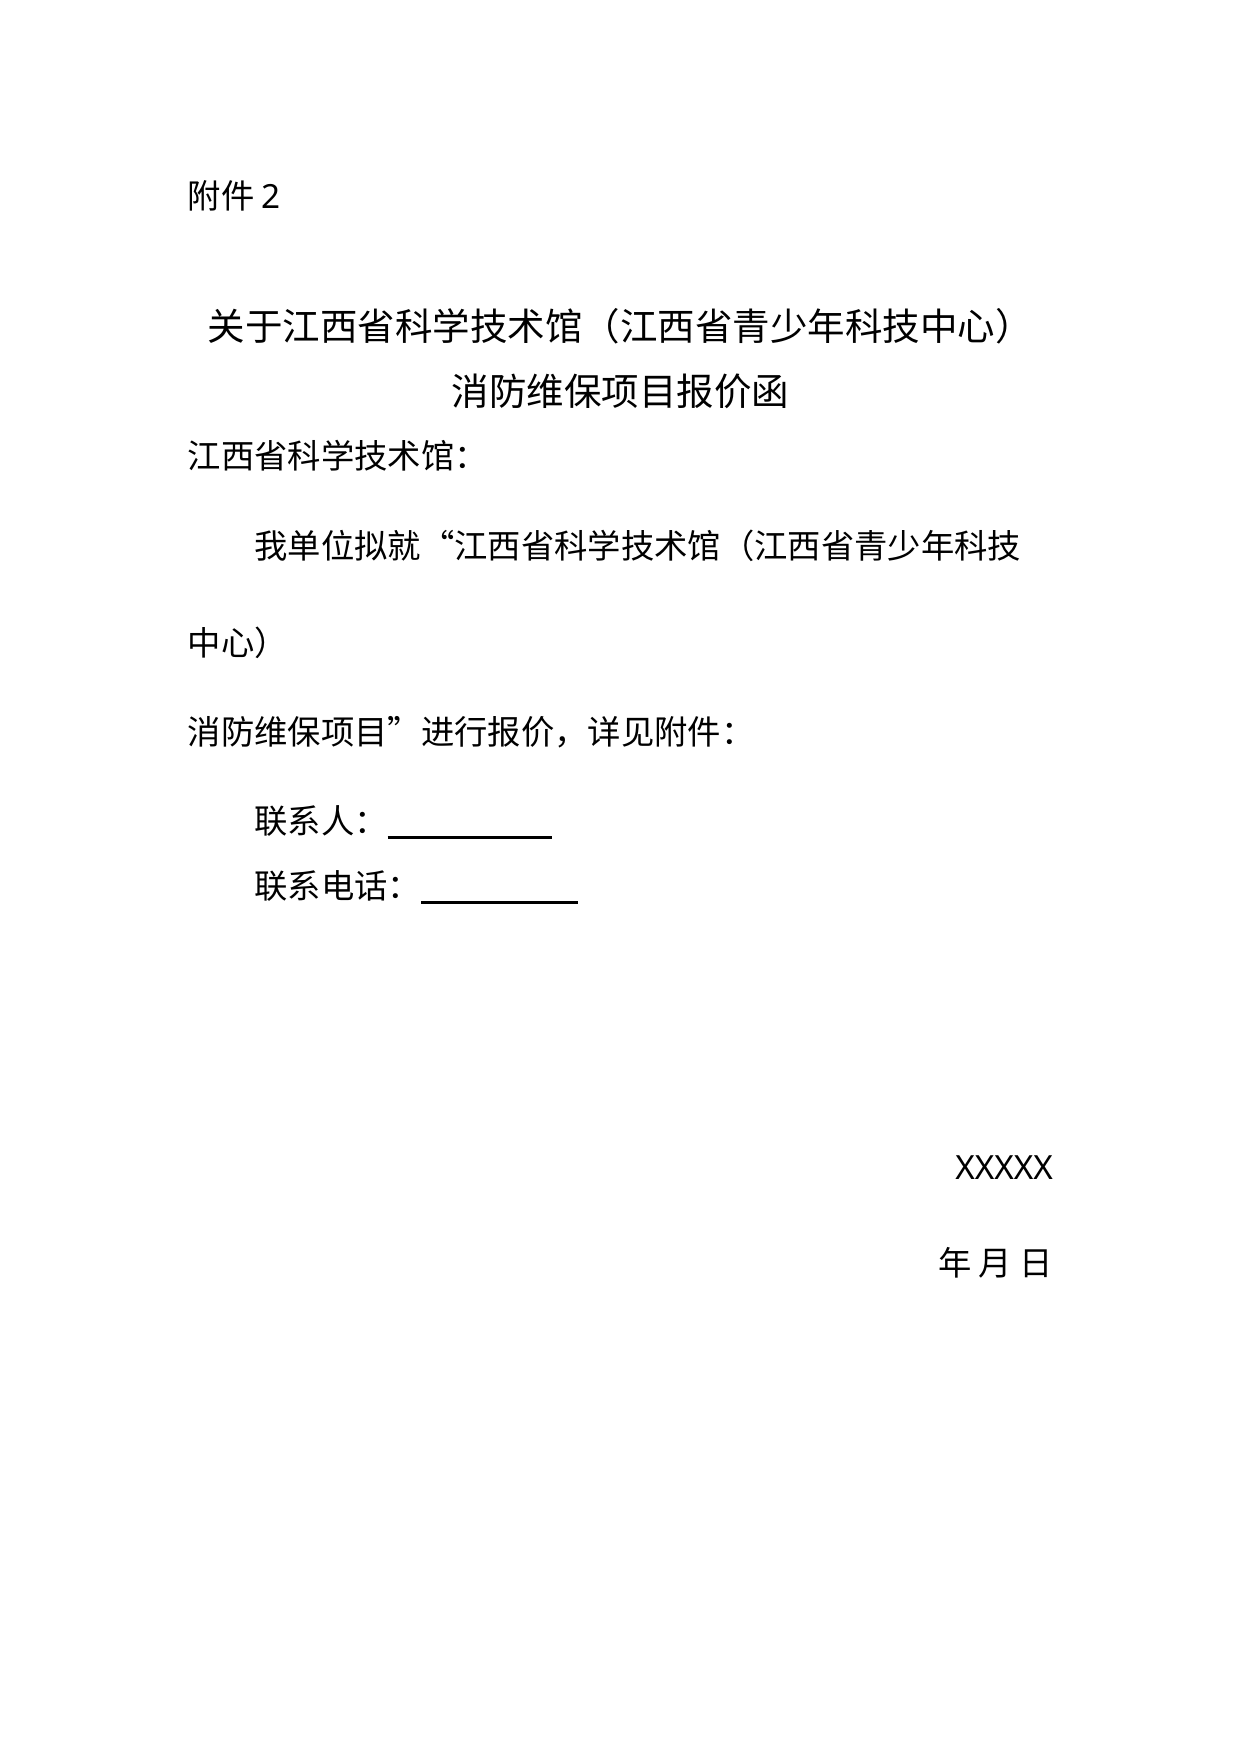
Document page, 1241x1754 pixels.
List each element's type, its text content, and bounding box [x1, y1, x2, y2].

text 联系电话： [187, 852, 1053, 917]
subtitle XXXXX [187, 1134, 1053, 1199]
text 消防维保项目报价函 [187, 357, 1053, 422]
text 江西省科学技术馆： [187, 422, 1053, 487]
subtitle 年 月 日 [187, 1228, 1053, 1293]
text 联系人： [187, 787, 1053, 852]
text 消防维保项目”进行报价，详见附件： [187, 698, 1053, 763]
text 关于江西省科学技术馆（江西省青少年科技中心） [187, 292, 1053, 357]
text 附件2 [187, 162, 1053, 227]
text 我单位拟就“江西省科学技术馆（江西省青少年科技中心） [187, 511, 1053, 673]
